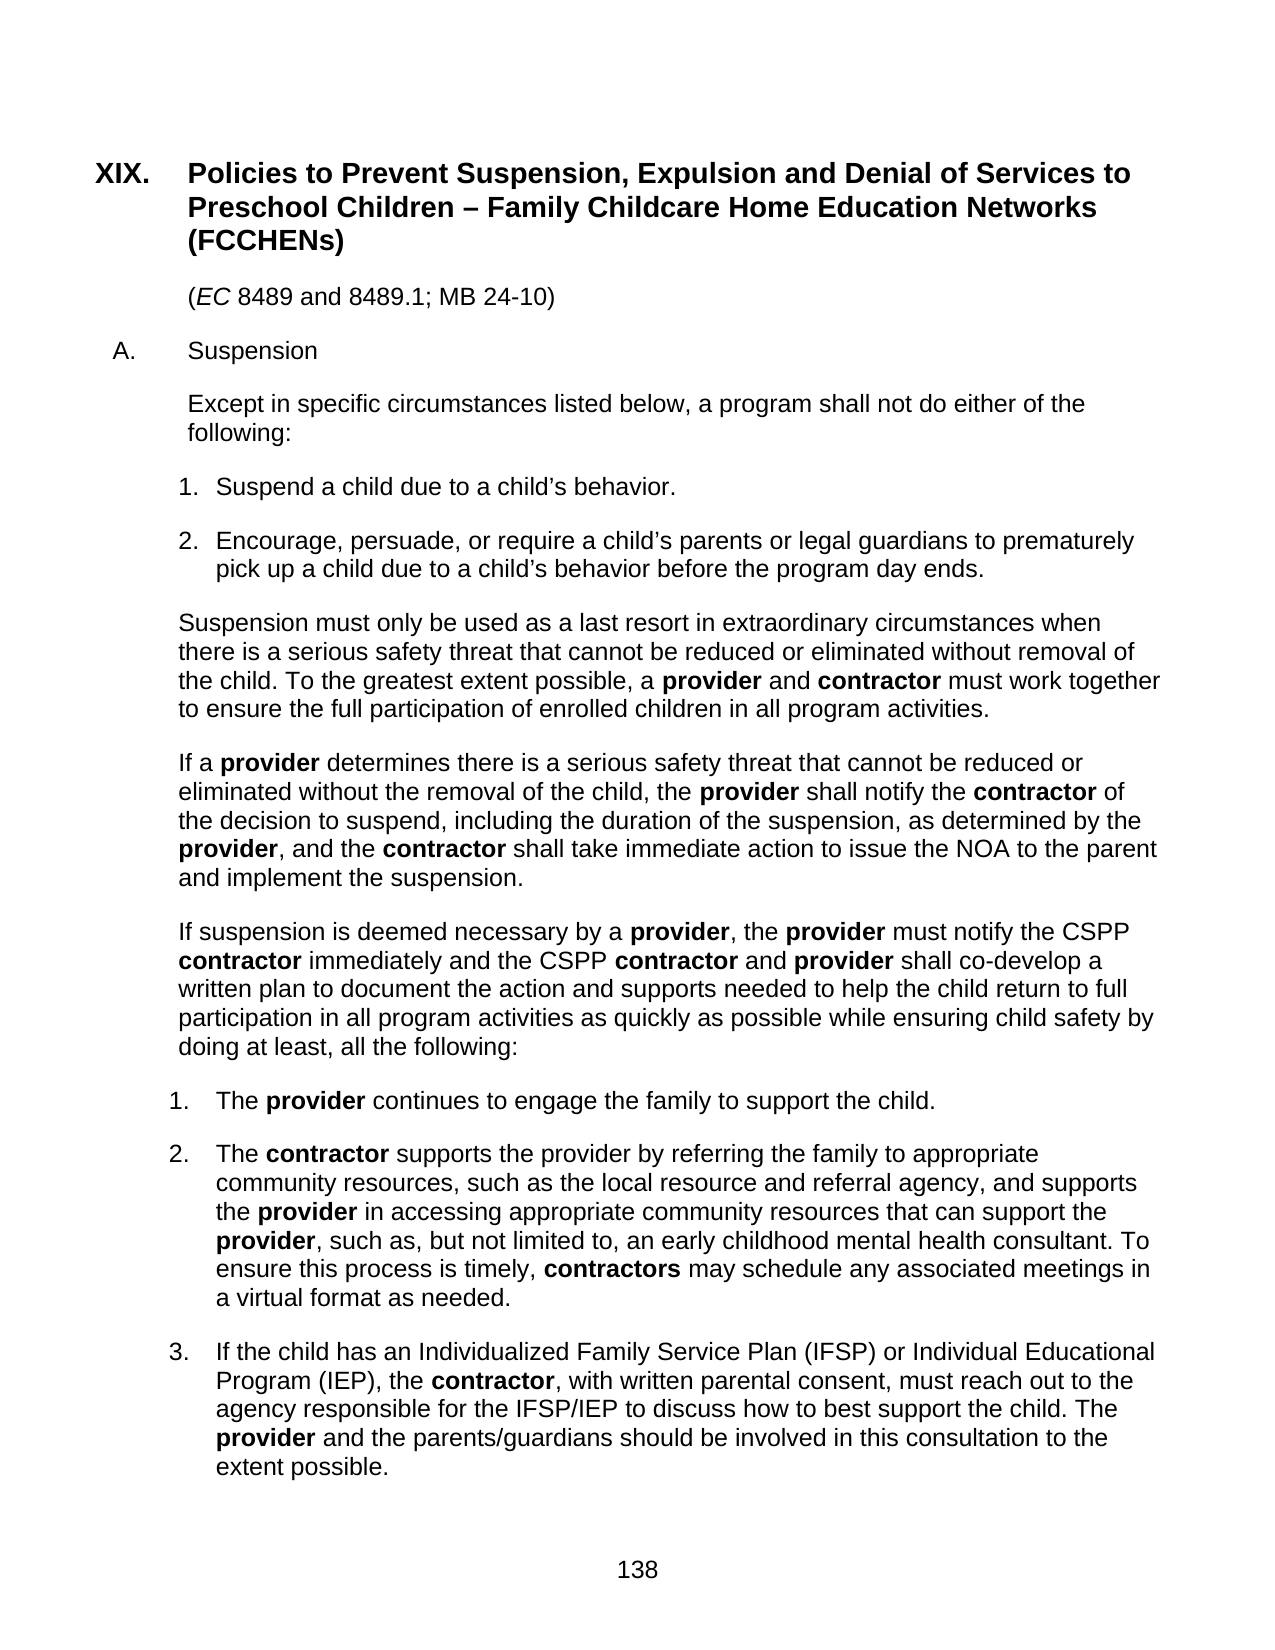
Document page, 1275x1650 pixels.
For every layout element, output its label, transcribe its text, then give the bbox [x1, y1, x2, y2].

list Encourage, persuade, or require a child’s parents or legal guardians to prematurely pick up a child due to a child’s behavior before the program day ends. [178, 526, 1162, 583]
text Except in specific circumstances listed below, a program shall not do either of the following: [187, 389, 1162, 447]
text If a provider determines there is a serious safety threat that cannot be reduced or eliminated without the removal of the child, the provider shall notify the contractor of the decision to suspend, including the duration of the suspension, as determined by the provider, and the contractor shall take immediate action to issue the NOA to the parent and implement the suspension. [178, 748, 1162, 892]
list The contractor supports the provider by referring the family to appropriate community resources, such as the local resource and referral agency, and supports the provider in accessing appropriate community resources that can support the provider, such as, but not limited to, an early childhood mental health consultant. To ensure this process is timely, contractors may schedule any associated meetings in a virtual format as needed. [169, 1139, 1162, 1312]
text Suspension must only be used as a last resort in extraordinary circumstances when there is a serious safety threat that cannot be reduced or eliminated without removal of the child. To the greatest extent possible, a provider and contractor must work together to ensure the full participation of enrolled children in all program activities. [178, 608, 1162, 723]
list The provider continues to engage the family to support the child. [169, 1086, 1162, 1114]
list If the child has an Individualized Family Service Plan (IFSP) or Individual Educational Program (IEP), the contractor, with written parental consent, must reach out to the agency responsible for the IFSP/IEP to discuss how to best support the child. The provider and the parents/guardians should be involved in this consultation to the extent possible. [169, 1337, 1162, 1481]
list Suspend a child due to a child’s behavior. [178, 472, 1162, 501]
text If suspension is deemed necessary by a provider, the provider must notify the CSPP contractor immediately and the CSPP contractor and provider shall co-develop a written plan to document the action and supports needed to help the child return to full participation in all program activities as quickly as possible while ensuring child safety by doing at least, all the following: [178, 917, 1162, 1061]
subtitle Policies to Prevent Suspension, Expulsion and Denial of Services to Preschool Children – Family Childcare Home Education Networks (FCCHENs) [150, 156, 1162, 257]
subtitle Suspension [112, 336, 1162, 364]
text (EC 8489 and 8489.1; MB 24-10) [187, 282, 1162, 311]
